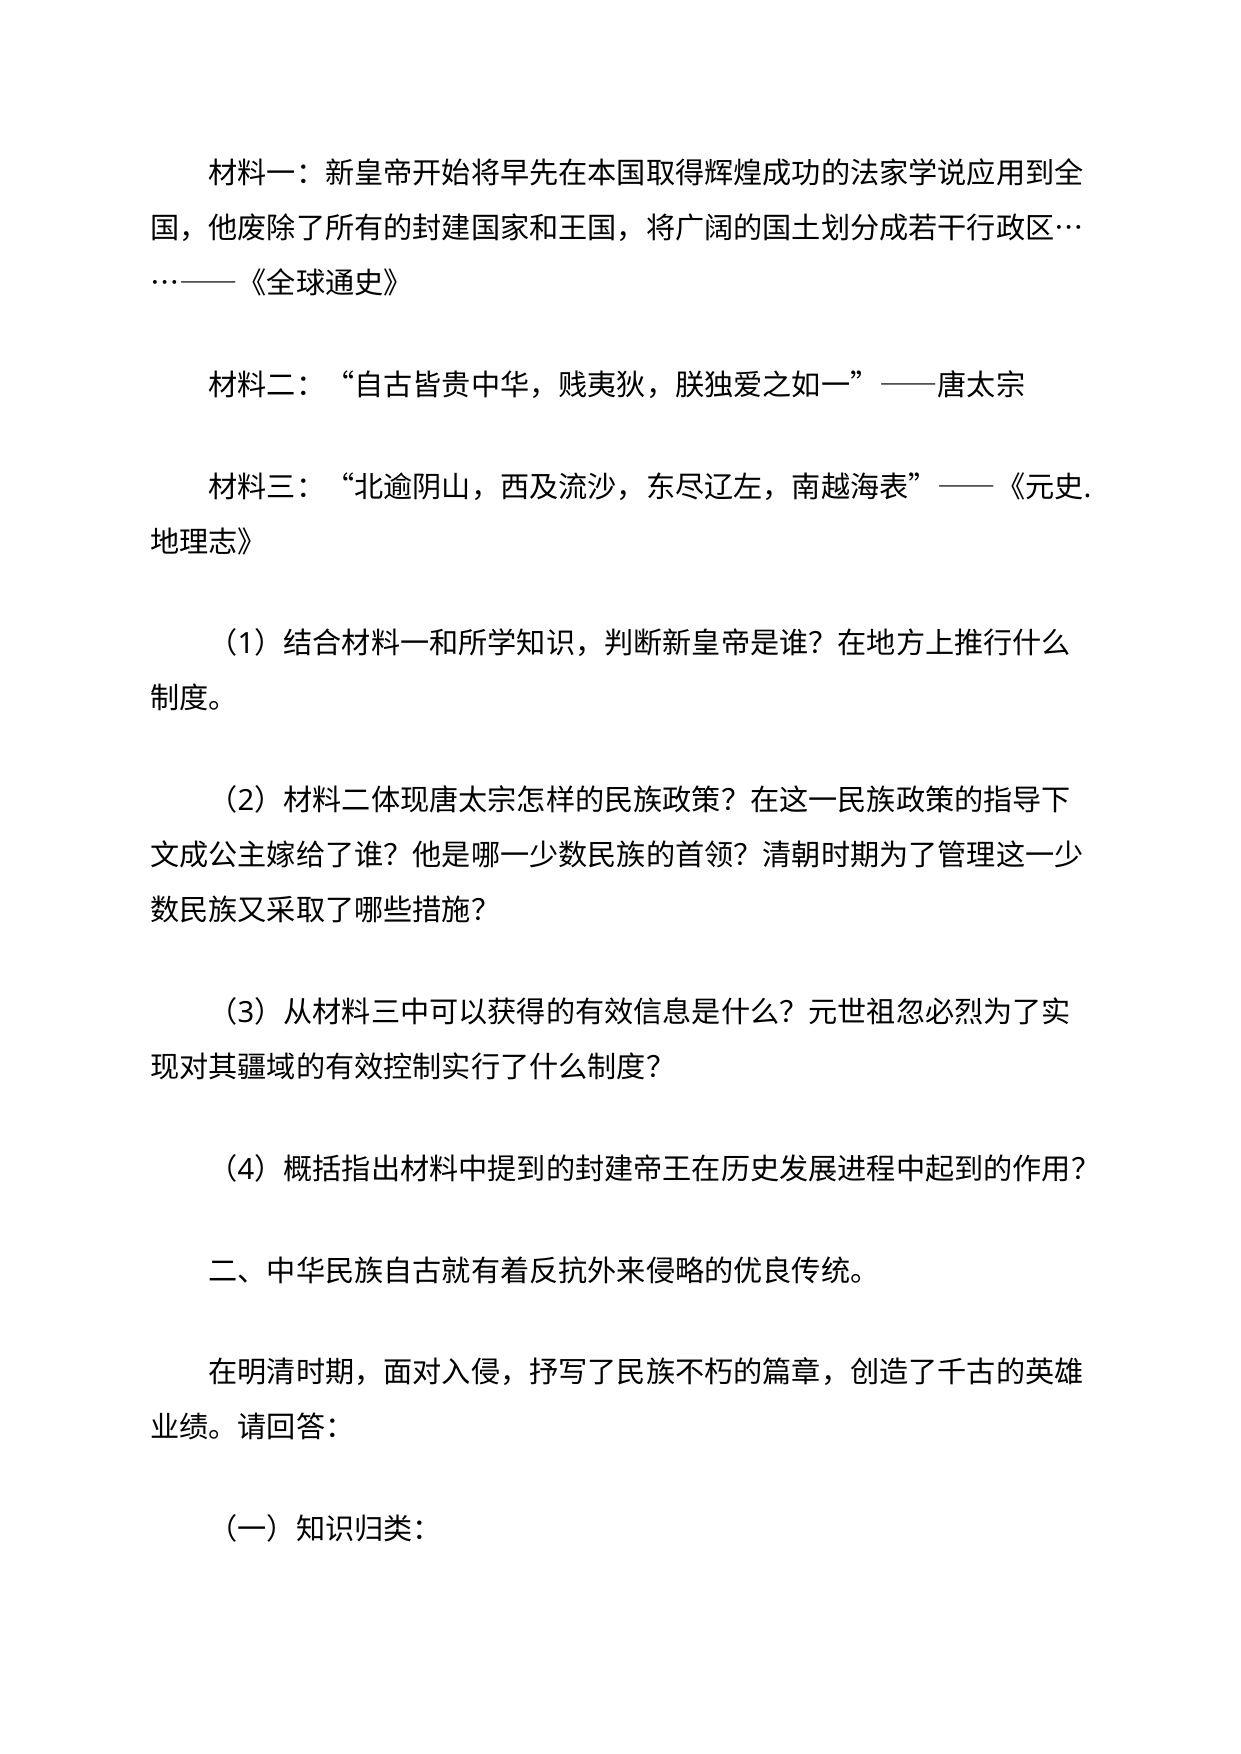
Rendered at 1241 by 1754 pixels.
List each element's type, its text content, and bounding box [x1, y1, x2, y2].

text （4）概括指出材料中提到的封建帝王在历史发展进程中起到的作用？ [150, 1145, 1090, 1188]
text 在明清时期，面对入侵，抒写了民族不朽的篇章，创造了千古的英雄业绩。请回答： [150, 1349, 1090, 1446]
text （1）结合材料一和所学知识，判断新皇帝是谁？在地方上推行什么制度。 [150, 620, 1090, 717]
text 材料一：新皇帝开始将早先在本国取得辉煌成功的法家学说应用到全国，他废除了所有的封建国家和王国，将广阔的国土划分成若干行政区……——《全球通史》 [150, 150, 1090, 302]
text 材料二：“自古皆贵中华，贱夷狄，朕独爱之如一”——唐太宗 [150, 362, 1090, 404]
text 二、中华民族自古就有着反抗外来侵略的优良传统。 [150, 1247, 1090, 1289]
text （一）知识归类： [150, 1506, 1090, 1548]
text （2）材料二体现唐太宗怎样的民族政策？在这一民族政策的指导下文成公主嫁给了谁？他是哪一少数民族的首领？清朝时期为了管理这一少数民族又采取了哪些措施？ [150, 777, 1090, 929]
text 材料三：“北逾阴山，西及流沙，东尽辽左，南越海表”——《元史.地理志》 [150, 463, 1090, 561]
text （3）从材料三中可以获得的有效信息是什么？元世祖忽必烈为了实现对其疆域的有效控制实行了什么制度？ [150, 988, 1090, 1086]
